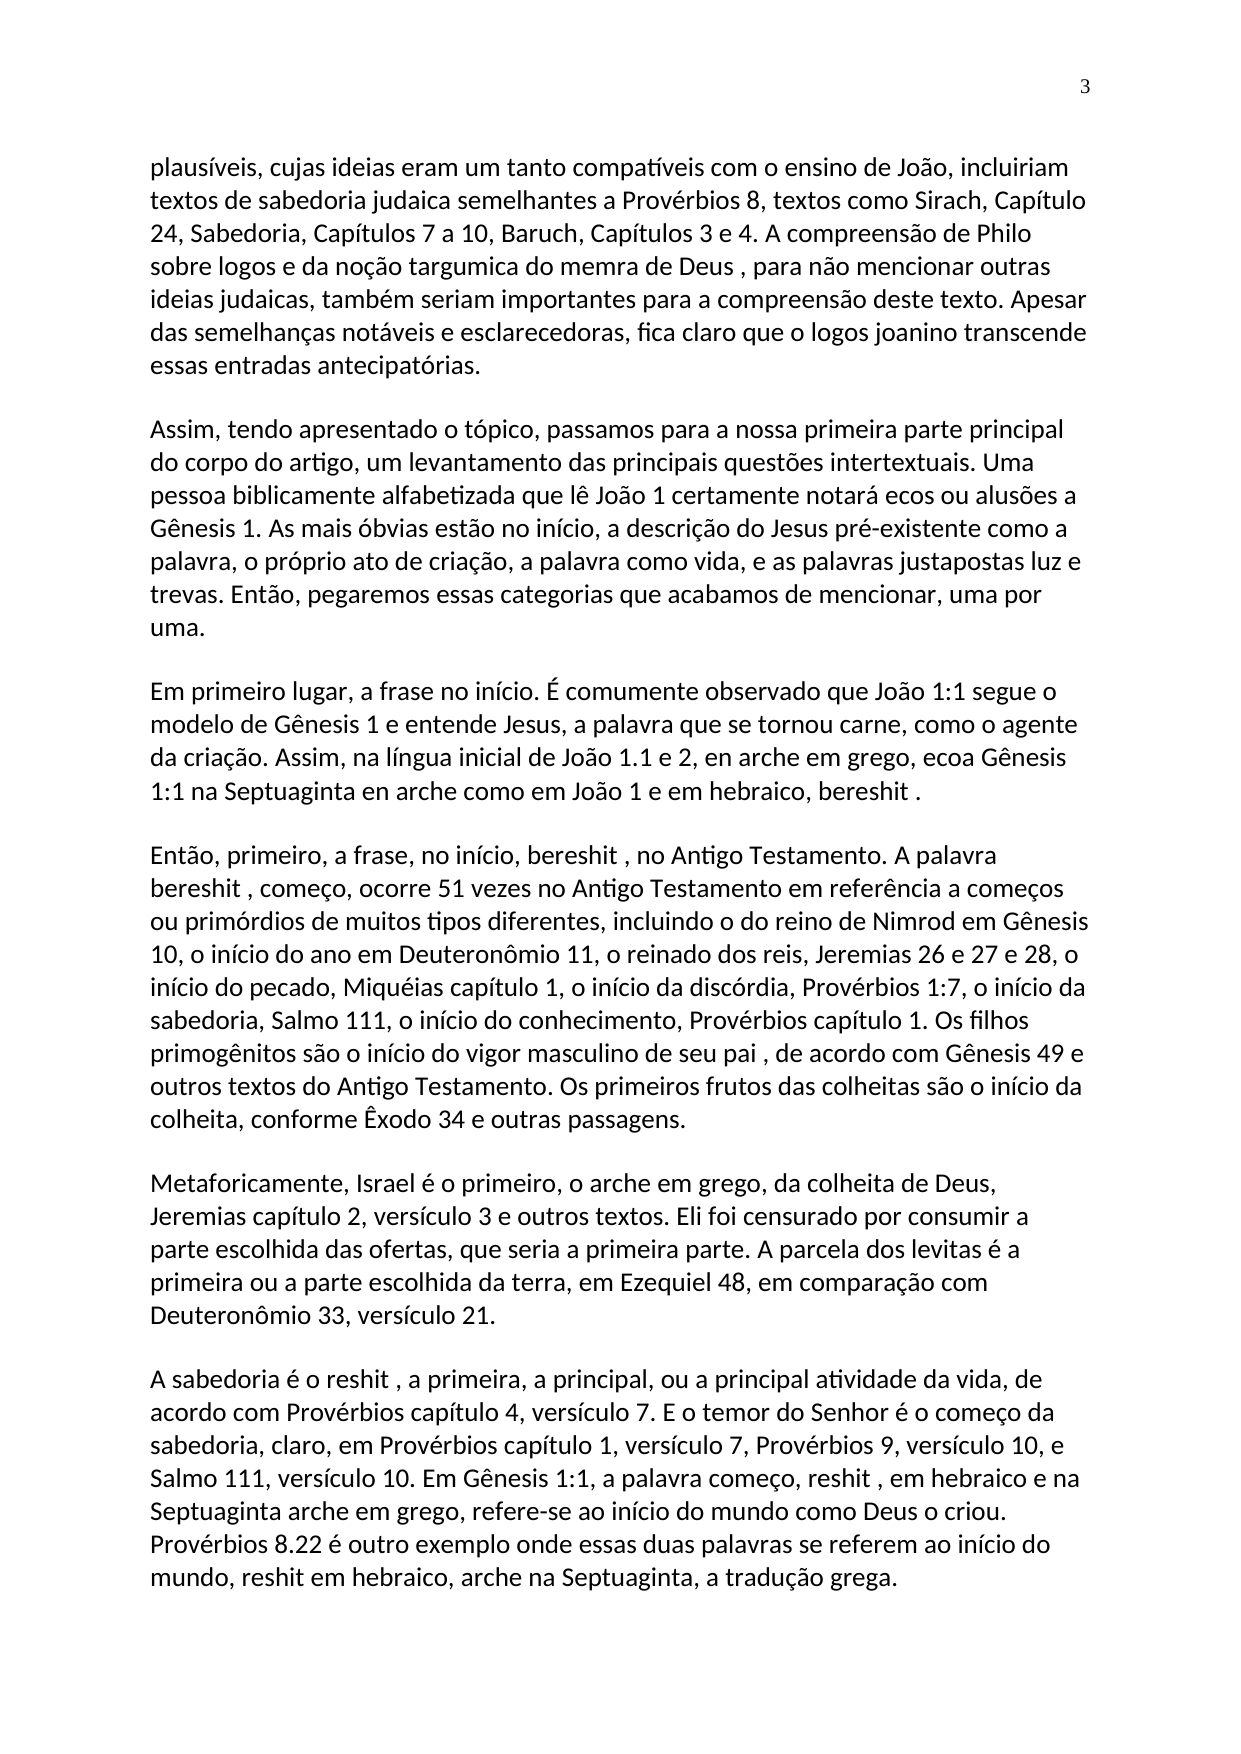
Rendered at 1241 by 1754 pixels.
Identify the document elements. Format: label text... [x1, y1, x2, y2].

text Metaforicamente, Israel é o primeiro, o arche em grego, da colheita de Deus, Jeremias capítulo 2, versículo 3 e outros textos. Eli foi censurado por consumir a parte escolhida das ofertas, que seria a primeira parte. A parcela dos levitas é a primeira ou a parte escolhida da terra, em Ezequiel 48, em comparação com Deuteronômio 33, versículo 21. [150, 1166, 1090, 1331]
text Então, primeiro, a frase, no início, bereshit , no Antigo Testamento. A palavra bereshit , começo, ocorre 51 vezes no Antigo Testamento em referência a começos ou primórdios de muitos tipos diferentes, incluindo o do reino de Nimrod em Gênesis 10, o início do ano em Deuteronômio 11, o reinado dos reis, Jeremias 26 e 27 e 28, o início do pecado, Miquéias capítulo 1, o início da discórdia, Provérbios 1:7, o início da sabedoria, Salmo 111, o início do conhecimento, Provérbios capítulo 1. Os filhos primogênitos são o início do vigor masculino de seu pai , de acordo com Gênesis 49 e outros textos do Antigo Testamento. Os primeiros frutos das colheitas são o início da colheita, conforme Êxodo 34 e outras passagens. [150, 838, 1090, 1135]
text Assim, tendo apresentado o tópico, passamos para a nossa primeira parte principal do corpo do artigo, um levantamento das principais questões intertextuais. Uma pessoa biblicamente alfabetizada que lê João 1 certamente notará ecos ou alusões a Gênesis 1. As mais óbvias estão no início, a descrição do Jesus pré-existente como a palavra, o próprio ato de criação, a palavra como vida, e as palavras justapostas luz e trevas. Então, pegaremos essas categorias que acabamos de mencionar, uma por uma. [150, 412, 1090, 643]
text Em primeiro lugar, a frase no início. É comumente observado que João 1:1 segue o modelo de Gênesis 1 e entende Jesus, a palavra que se tornou carne, como o agente da criação. Assim, na língua inicial de João 1.1 e 2, en arche em grego, ecoa Gênesis 1:1 na Septuaginta en arche como em João 1 e em hebraico, bereshit . [150, 674, 1090, 807]
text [150, 150, 1090, 381]
text A sabedoria é o reshit , a primeira, a principal, ou a principal atividade da vida, de acordo com Provérbios capítulo 4, versículo 7. E o temor do Senhor é o começo da sabedoria, claro, em Provérbios capítulo 1, versículo 7, Provérbios 9, versículo 10, e Salmo 111, versículo 10. Em Gênesis 1:1, a palavra começo, reshit , em hebraico e na Septuaginta arche em grego, refere-se ao início do mundo como Deus o criou. Provérbios 8.22 é outro exemplo onde essas duas palavras se referem ao início do mundo, reshit em hebraico, arche na Septuaginta, a tradução grega. [150, 1362, 1090, 1593]
